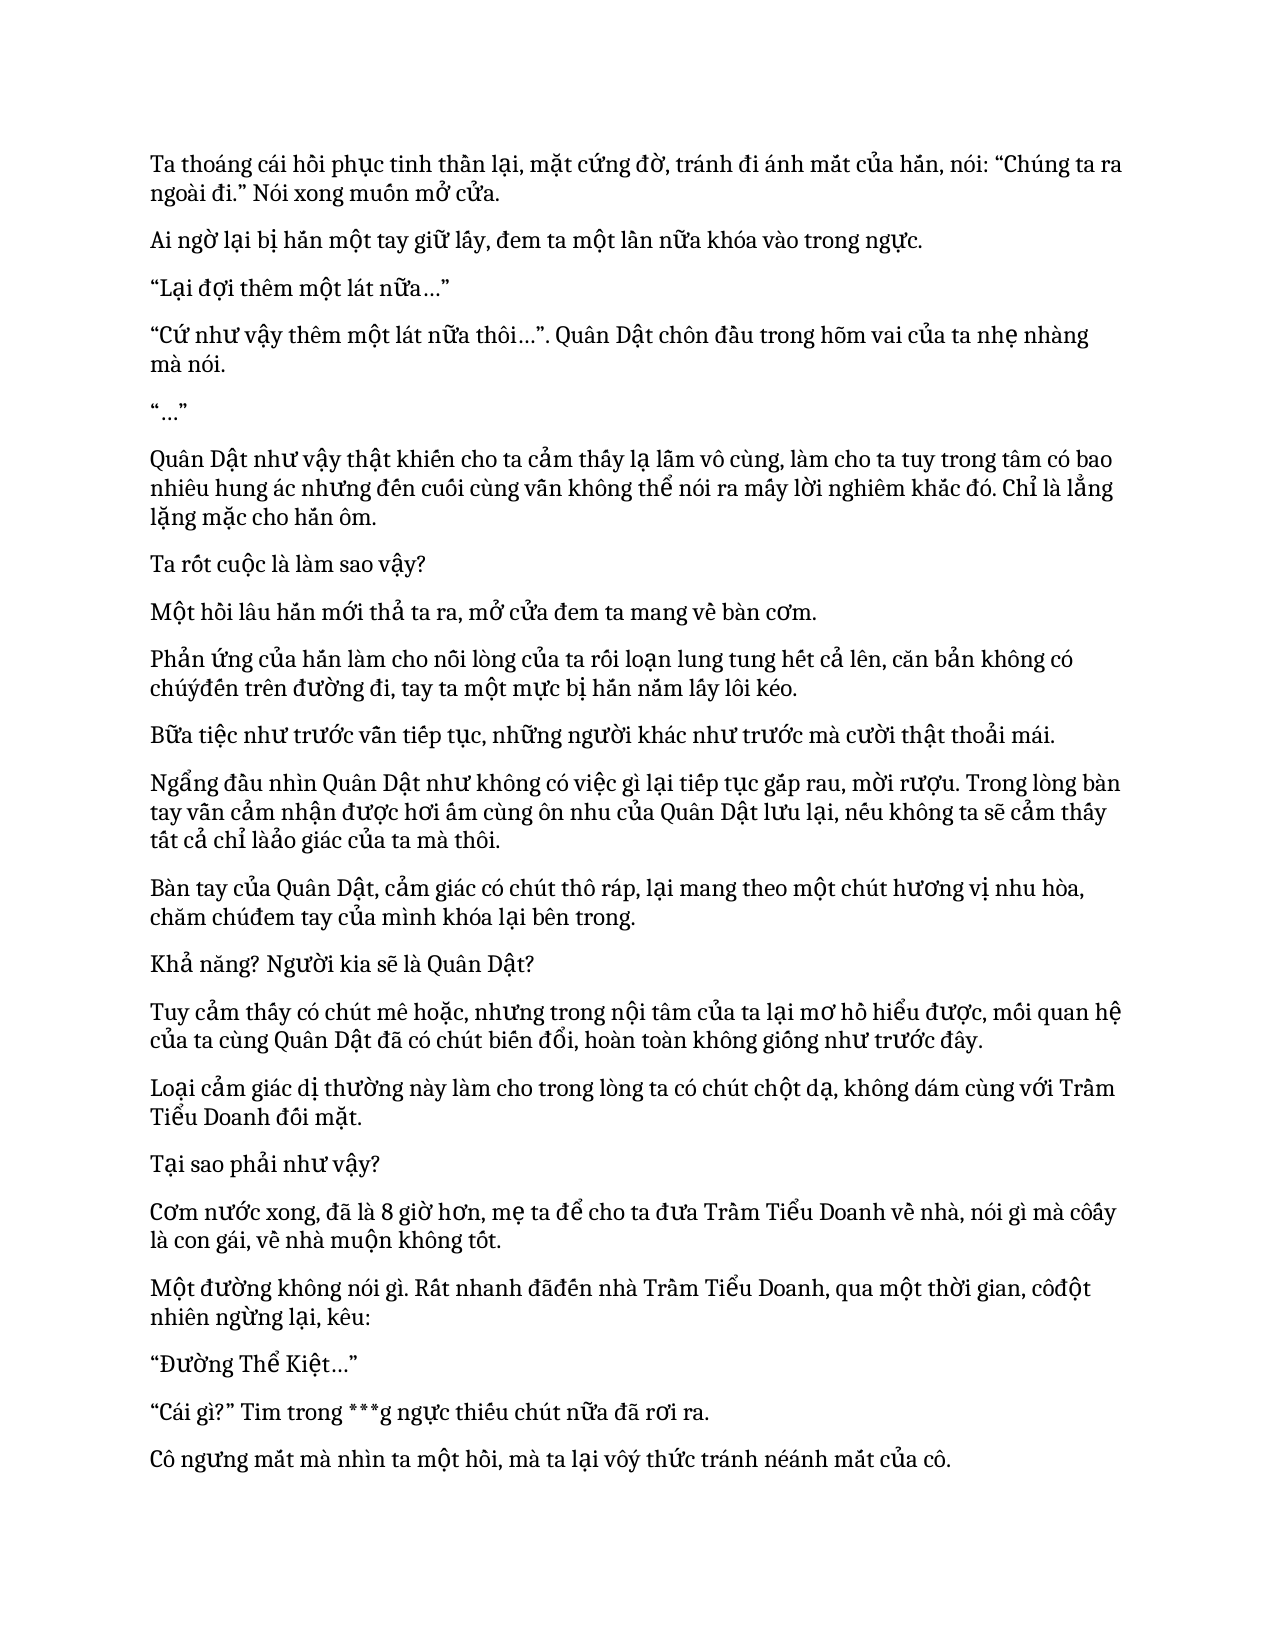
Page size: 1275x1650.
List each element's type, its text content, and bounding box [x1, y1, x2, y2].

text “Cứ như vậy thêm một lát nữa thôi…”. Quân Dật chôn đầu trong hõm vai của ta nhẹ nhàng mà nói. [150, 321, 1125, 379]
text “Lại đợi thêm một lát nữa…” [150, 274, 1125, 302]
text Bữa tiệc như trước vẫn tiếp tục, những người khác như trước mà cười thật thoải mái. [150, 721, 1125, 750]
text Một đường không nói gì. Rất nhanh đãđến nhà Trầm Tiểu Doanh, qua một thời gian, côđột nhiên ngừng lại, kêu: [150, 1274, 1125, 1331]
text “…” [150, 397, 1125, 426]
text Cô ngưng mắt mà nhìn ta một hồi, mà ta lại vôý thức tránh néánh mắt của cô. [150, 1445, 1125, 1474]
text Quân Dật như vậy thật khiến cho ta cảm thấy lạ lẫm vô cùng, làm cho ta tuy trong tâm có bao nhiêu hung ác nhưng đến cuối cùng vẫn không thể nói ra mấy lời nghiêm khắc đó. Chỉ là lẳng lặng mặc cho hắn ôm. [150, 445, 1125, 531]
text Tại sao phải như vậy? [150, 1150, 1125, 1179]
text “Đường Thể Kiệt…” [150, 1350, 1125, 1379]
text Khả năng? Người kia sẽ là Quân Dật? [150, 950, 1125, 979]
text Tuy cảm thấy có chút mê hoặc, nhưng trong nội tâm của ta lại mơ hồ hiểu được, mối quan hệ của ta cùng Quân Dật đã có chút biến đổi, hoàn toàn không giống như trước đây. [150, 997, 1125, 1055]
text Ngẩng đầu nhìn Quân Dật như không có việc gì lại tiếp tục gắp rau, mời rượu. Trong lòng bàn tay vẫn cảm nhận được hơi ấm cùng ôn nhu của Quân Dật lưu lại, nếu không ta sẽ cảm thấy tất cả chỉ làảo giác của ta mà thôi. [150, 769, 1125, 855]
text Loại cảm giác dị thường này làm cho trong lòng ta có chút chột dạ, không dám cùng với Trầm Tiểu Doanh đối mặt. [150, 1074, 1125, 1131]
text Ai ngờ lại bị hắn một tay giữ lấy, đem ta một lần nữa khóa vào trong ngực. [150, 226, 1125, 255]
text Ta rốt cuộc là làm sao vậy? [150, 550, 1125, 579]
text Bàn tay của Quân Dật, cảm giác có chút thô ráp, lại mang theo một chút hương vị nhu hòa, chăm chúđem tay của mình khóa lại bên trong. [150, 874, 1125, 931]
text Ta thoáng cái hồi phục tinh thần lại, mặt cứng đờ, tránh đi ánh mắt của hắn, nói: “Chúng ta ra ngoài đi.” Nói xong muốn mở cửa. [150, 150, 1125, 207]
text Phản ứng của hắn làm cho nỗi lòng của ta rối loạn lung tung hết cả lên, căn bản không có chúýđến trên đường đi, tay ta một mực bị hắn nắm lấy lôi kéo. [150, 645, 1125, 702]
text Cơm nước xong, đã là 8 giờ hơn, mẹ ta để cho ta đưa Trầm Tiểu Doanh về nhà, nói gì mà côấy là con gái, về nhà muộn không tốt. [150, 1197, 1125, 1255]
text “Cái gì?” Tim trong ***g ngực thiếu chút nữa đã rơi ra. [150, 1397, 1125, 1426]
text Một hồi lâu hắn mới thả ta ra, mở cửa đem ta mang về bàn cơm. [150, 597, 1125, 626]
